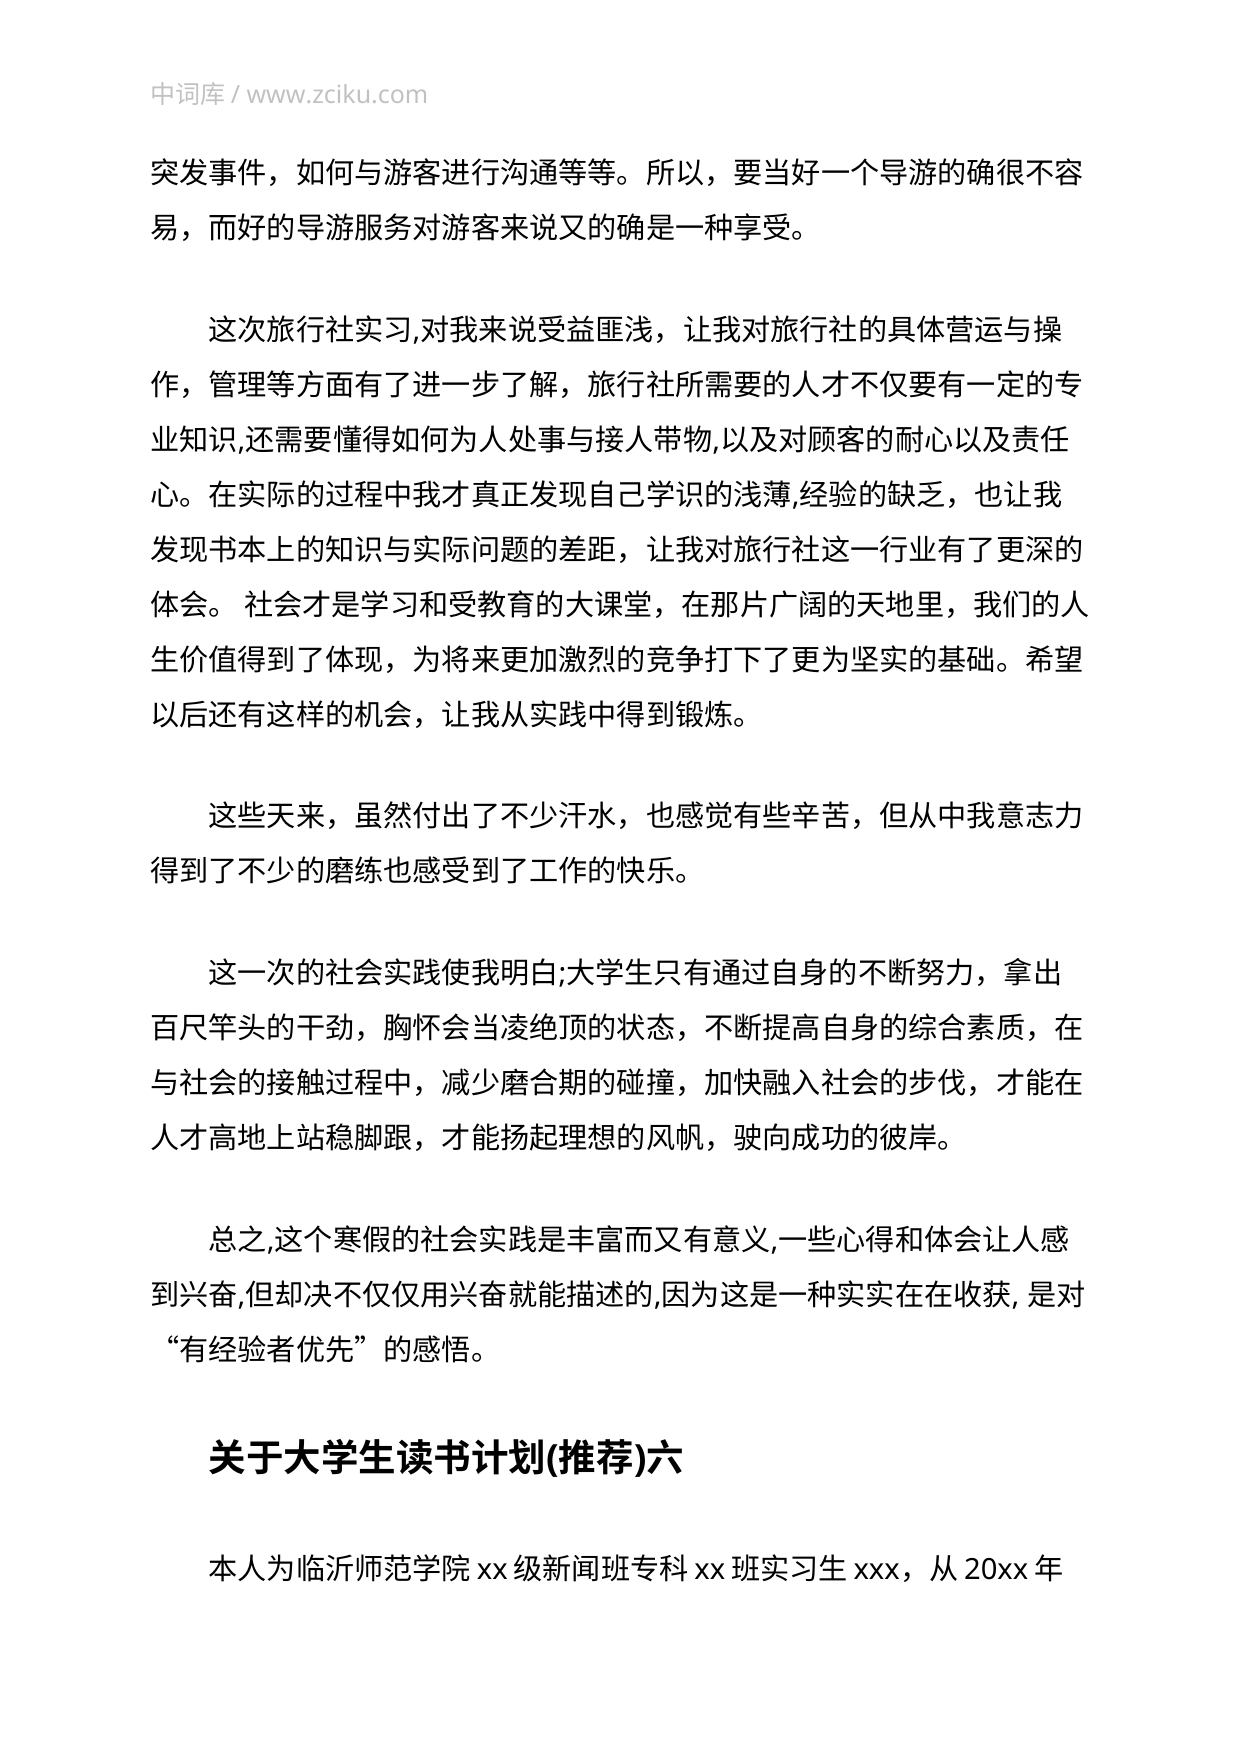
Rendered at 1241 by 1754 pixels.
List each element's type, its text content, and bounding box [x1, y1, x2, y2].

text 这次旅行社实习,对我来说受益匪浅，让我对旅行社的具体营运与操作，管理等方面有了进一步了解，旅行社所需要的人才不仅要有一定的专业知识,还需要懂得如何为人处事与接人带物,以及对顾客的耐心以及责任心。在实际的过程中我才真正发现自己学识的浅薄,经验的缺乏，也让我发现书本上的知识与实际问题的差距，让我对旅行社这一行业有了更深的体会。 社会才是学习和受教育的大课堂，在那片广阔的天地里，我们的人生价值得到了体现，为将来更加激烈的竞争打下了更为坚实的基础。希望以后还有这样的机会，让我从实践中得到锻炼。 [150, 307, 1090, 733]
text 关于大学生读书计划(推荐)六 [150, 1428, 1090, 1482]
text 这些天来，虽然付出了不少汗水，也感觉有些辛苦，但从中我意志力得到了不少的磨练也感受到了工作的快乐。 [150, 793, 1090, 890]
text 总之,这个寒假的社会实践是丰富而又有意义,一些心得和体会让人感到兴奋,但却决不仅仅用兴奋就能描述的,因为这是一种实实在在收获, 是对“有经验者优先”的感悟。 [150, 1216, 1090, 1368]
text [150, 150, 1090, 247]
text 这一次的社会实践使我明白;大学生只有通过自身的不断努力，拿出百尺竿头的干劲，胸怀会当凌绝顶的状态，不断提高自身的综合素质，在与社会的接触过程中，减少磨合期的碰撞，加快融入社会的步伐，才能在人才高地上站稳脚跟，才能扬起理想的风帆，驶向成功的彼岸。 [150, 950, 1090, 1157]
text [150, 1546, 1090, 1588]
